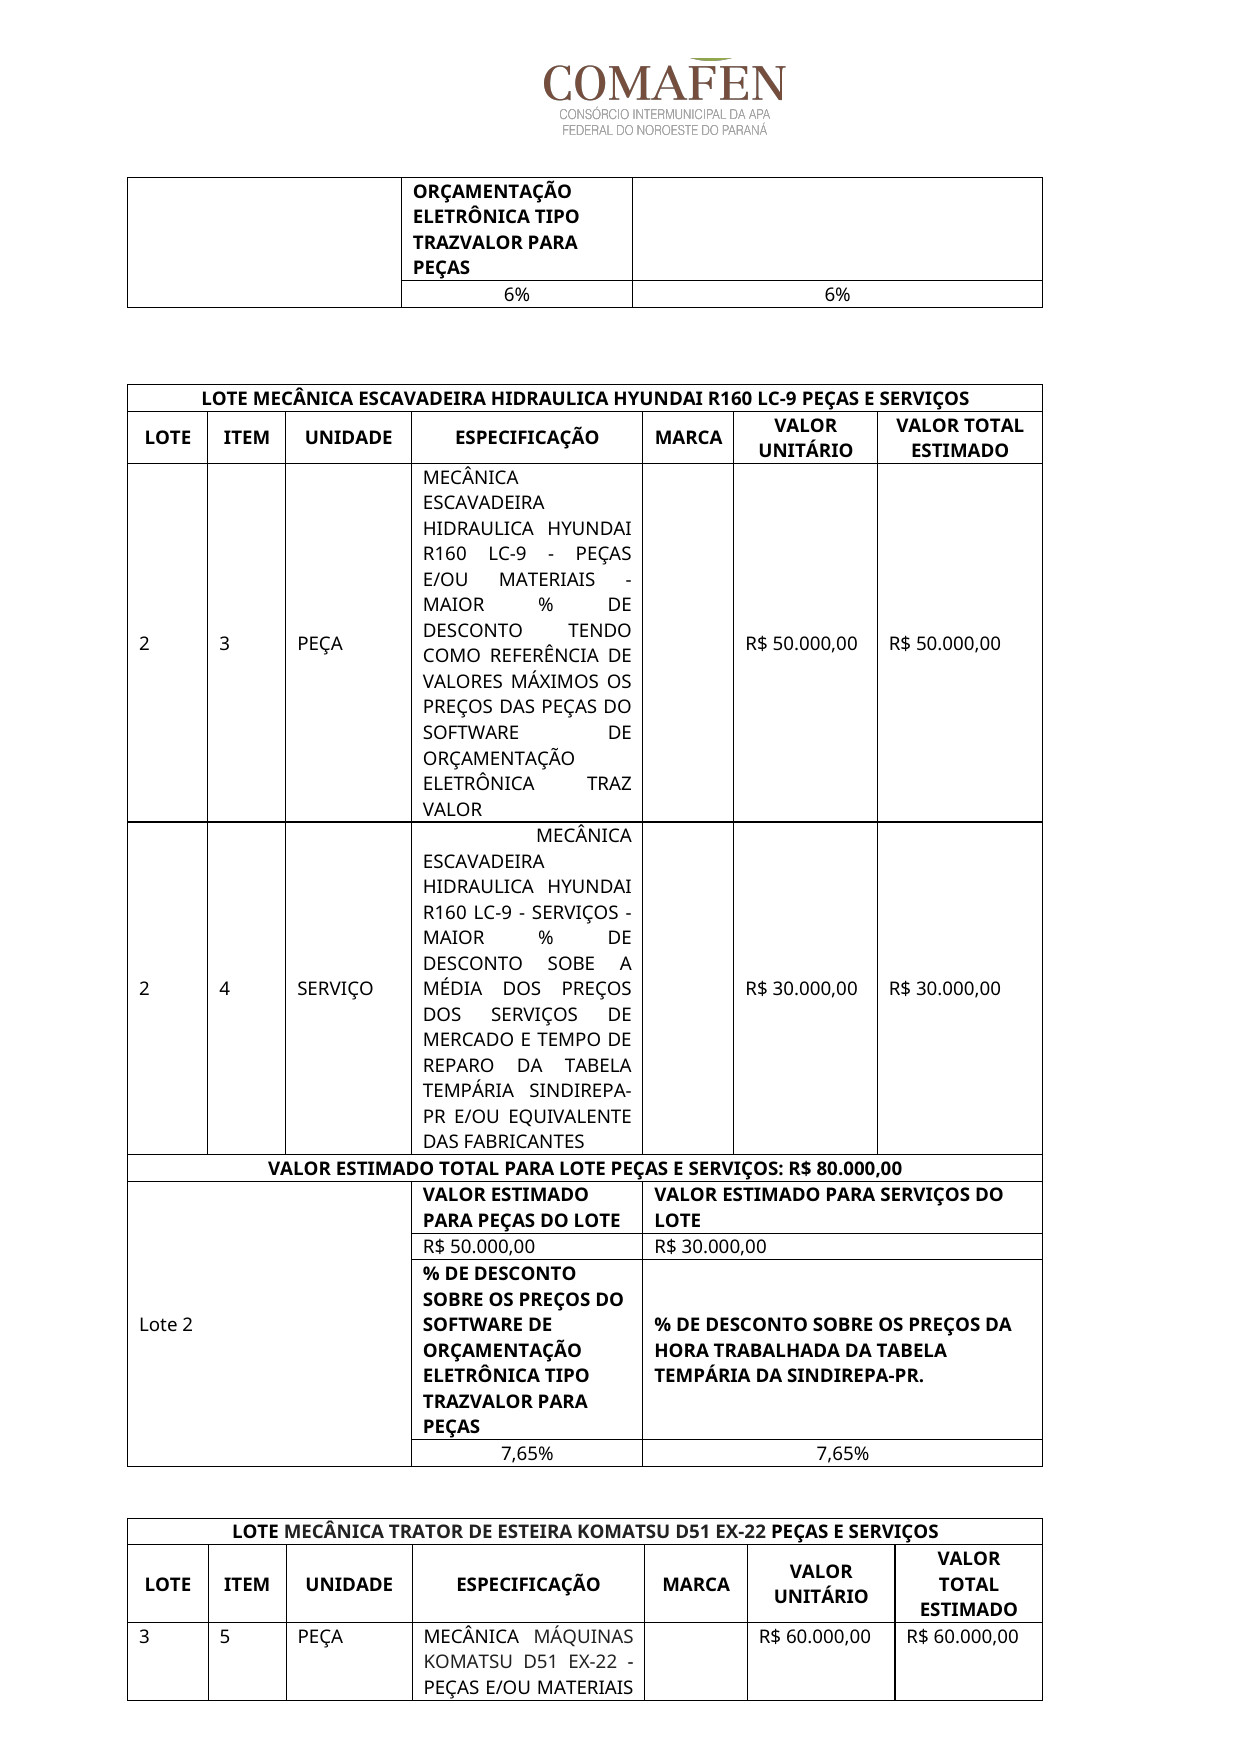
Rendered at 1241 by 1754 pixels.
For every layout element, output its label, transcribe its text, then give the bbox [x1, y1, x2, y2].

table_cell VALOR ESTIMADO TOTAL PARA LOTE PEÇAS E SERVIÇOS: R$ 80.000,00 [128, 1155, 1042, 1181]
table_cell [645, 1623, 747, 1699]
table_cell MECÂNICA ESCAVADEIRA HIDRAULICA HYUNDAI R160 LC-9 - PEÇAS E/OU MATERIAIS - MAIOR % DE DESCONTO TENDO COMO REFERÊNCIA DE VALORES MÁXIMOS OS PREÇOS DAS PEÇAS DO SOFTWARE DE ORÇAMENTAÇÃO ELETRÔNICA TRAZ VALOR [412, 464, 642, 821]
table_cell ITEM [209, 1545, 286, 1622]
table_cell MECÂNICA ESCAVADEIRA HIDRAULICA HYUNDAI R160 LC-9 - SERVIÇOS - MAIOR % DE DESCONTO SOBE A MÉDIA DOS PREÇOS DOS SERVIÇOS DE MERCADO E TEMPO DE REPARO DA TABELA TEMPÁRIA SINDIREPA-PR E/OU EQUIVALENTE DAS FABRICANTES [412, 823, 642, 1154]
table_cell SERVIÇO [286, 823, 411, 1154]
table_cell ITEM [208, 412, 285, 463]
table_cell R$ 60.000,00 [748, 1623, 894, 1699]
table_cell 5 [209, 1623, 286, 1699]
table_cell 3 [128, 1623, 208, 1699]
table_cell VALOR UNITÁRIO [734, 412, 877, 463]
table_cell VALOR UNITÁRIO [748, 1545, 894, 1622]
picture [544, 58, 786, 135]
table_cell R$ 30.000,00 [643, 1234, 1042, 1259]
table_cell MARCA [643, 412, 733, 463]
table_cell UNIDADE [287, 1545, 412, 1622]
table_cell ESPECIFICAÇÃO [412, 412, 642, 463]
table_cell R$ 50.000,00 [734, 464, 877, 821]
table_cell VALOR TOTAL ESTIMADO [896, 1545, 1042, 1622]
table_cell 6% [402, 281, 632, 307]
table_cell % DE DESCONTO SOBRE OS PREÇOS DA HORA TRABALHADA DA TABELA TEMPÁRIA DA SINDIREPA-PR. [643, 1260, 1042, 1439]
table_cell PEÇA [287, 1623, 412, 1699]
table_cell 2 [128, 464, 207, 821]
table_cell R$ 30.000,00 [734, 823, 877, 1154]
table_cell 7,65% [643, 1440, 1042, 1466]
table_cell PEÇA [286, 464, 411, 821]
table_header LOTE MECÂNICA ESCAVADEIRA HIDRAULICA HYUNDAI R160 LC-9 PEÇAS E SERVIÇOS [128, 385, 1042, 411]
table_cell [643, 464, 733, 821]
table_cell R$ 60.000,00 [896, 1623, 1042, 1699]
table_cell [633, 178, 1042, 280]
table_cell UNIDADE [286, 412, 411, 463]
table_cell 4 [208, 823, 285, 1154]
table_cell R$ 30.000,00 [878, 823, 1042, 1154]
table_cell VALOR ESTIMADO PARA PEÇAS DO LOTE [412, 1182, 642, 1233]
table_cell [413, 1623, 644, 1699]
table_cell 2 [128, 823, 207, 1154]
table_cell % DE DESCONTO SOBRE OS PREÇOS DO SOFTWARE DE ORÇAMENTAÇÃO ELETRÔNICA TIPO TRAZVALOR PARA PEÇAS [412, 1260, 642, 1439]
table_cell 7,65% [412, 1440, 642, 1466]
table_header LOTE MECÂNICA TRATOR DE ESTEIRA KOMATSU D51 EX-22 PEÇAS E SERVIÇOS [771, 1519, 1042, 1544]
table_cell 3 [208, 464, 285, 821]
table_cell R$ 50.000,00 [412, 1234, 642, 1259]
table_cell Lote 2 [128, 1182, 411, 1466]
table_cell R$ 50.000,00 [878, 464, 1042, 821]
table_cell ESPECIFICAÇÃO [413, 1545, 644, 1622]
table_cell LOTE [128, 1545, 208, 1622]
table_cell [402, 178, 632, 280]
table_cell VALOR ESTIMADO PARA SERVIÇOS DO LOTE [643, 1182, 1042, 1233]
table_cell LOTE [128, 412, 207, 463]
table_cell MARCA [645, 1545, 747, 1622]
table_cell VALOR TOTAL ESTIMADO [878, 412, 1042, 463]
table_cell 6% [633, 281, 1042, 307]
table_cell [643, 823, 733, 1154]
